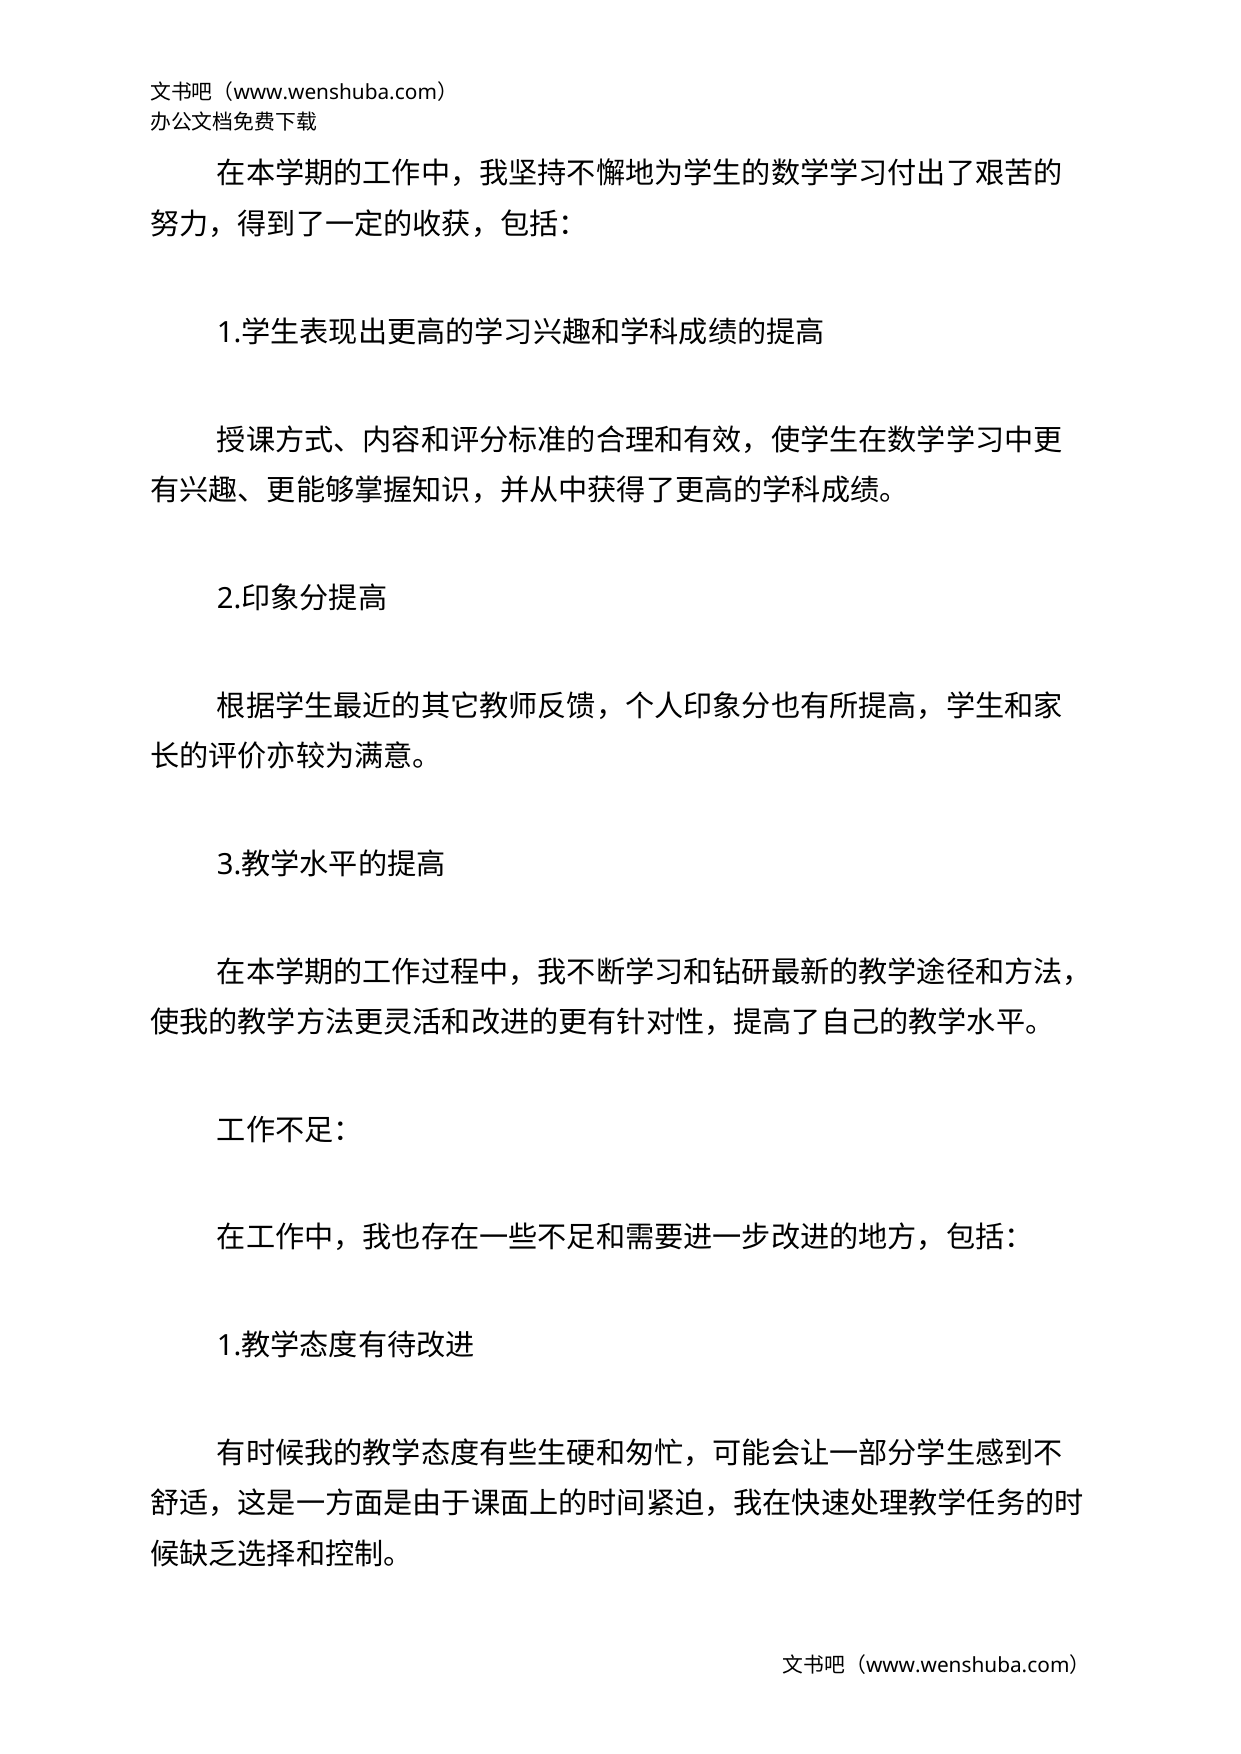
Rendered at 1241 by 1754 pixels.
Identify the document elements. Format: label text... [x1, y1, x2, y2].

text 在本学期的工作中，我坚持不懈地为学生的数学学习付出了艰苦的努力，得到了一定的收获，包括： [150, 150, 1090, 243]
text 在本学期的工作过程中，我不断学习和钻研最新的教学途径和方法，使我的教学方法更灵活和改进的更有针对性，提高了自己的教学水平。 [150, 948, 1090, 1041]
text 根据学生最近的其它教师反馈，个人印象分也有所提高，学生和家长的评价亦较为满意。 [150, 682, 1090, 775]
text 在工作中，我也存在一些不足和需要进一步改进的地方，包括： [150, 1214, 1090, 1256]
text 有时候我的教学态度有些生硬和匆忙，可能会让一部分学生感到不舒适，这是一方面是由于课面上的时间紧迫，我在快速处理教学任务的时候缺乏选择和控制。 [150, 1429, 1090, 1573]
text 授课方式、内容和评分标准的合理和有效，使学生在数学学习中更有兴趣、更能够掌握知识，并从中获得了更高的学科成绩。 [150, 416, 1090, 509]
text 1.学生表现出更高的学习兴趣和学科成绩的提高 [150, 308, 1090, 351]
text 2.印象分提高 [150, 574, 1090, 617]
text 3.教学水平的提高 [150, 840, 1090, 883]
text 工作不足： [150, 1106, 1090, 1149]
text 1.教学态度有待改进 [150, 1322, 1090, 1364]
